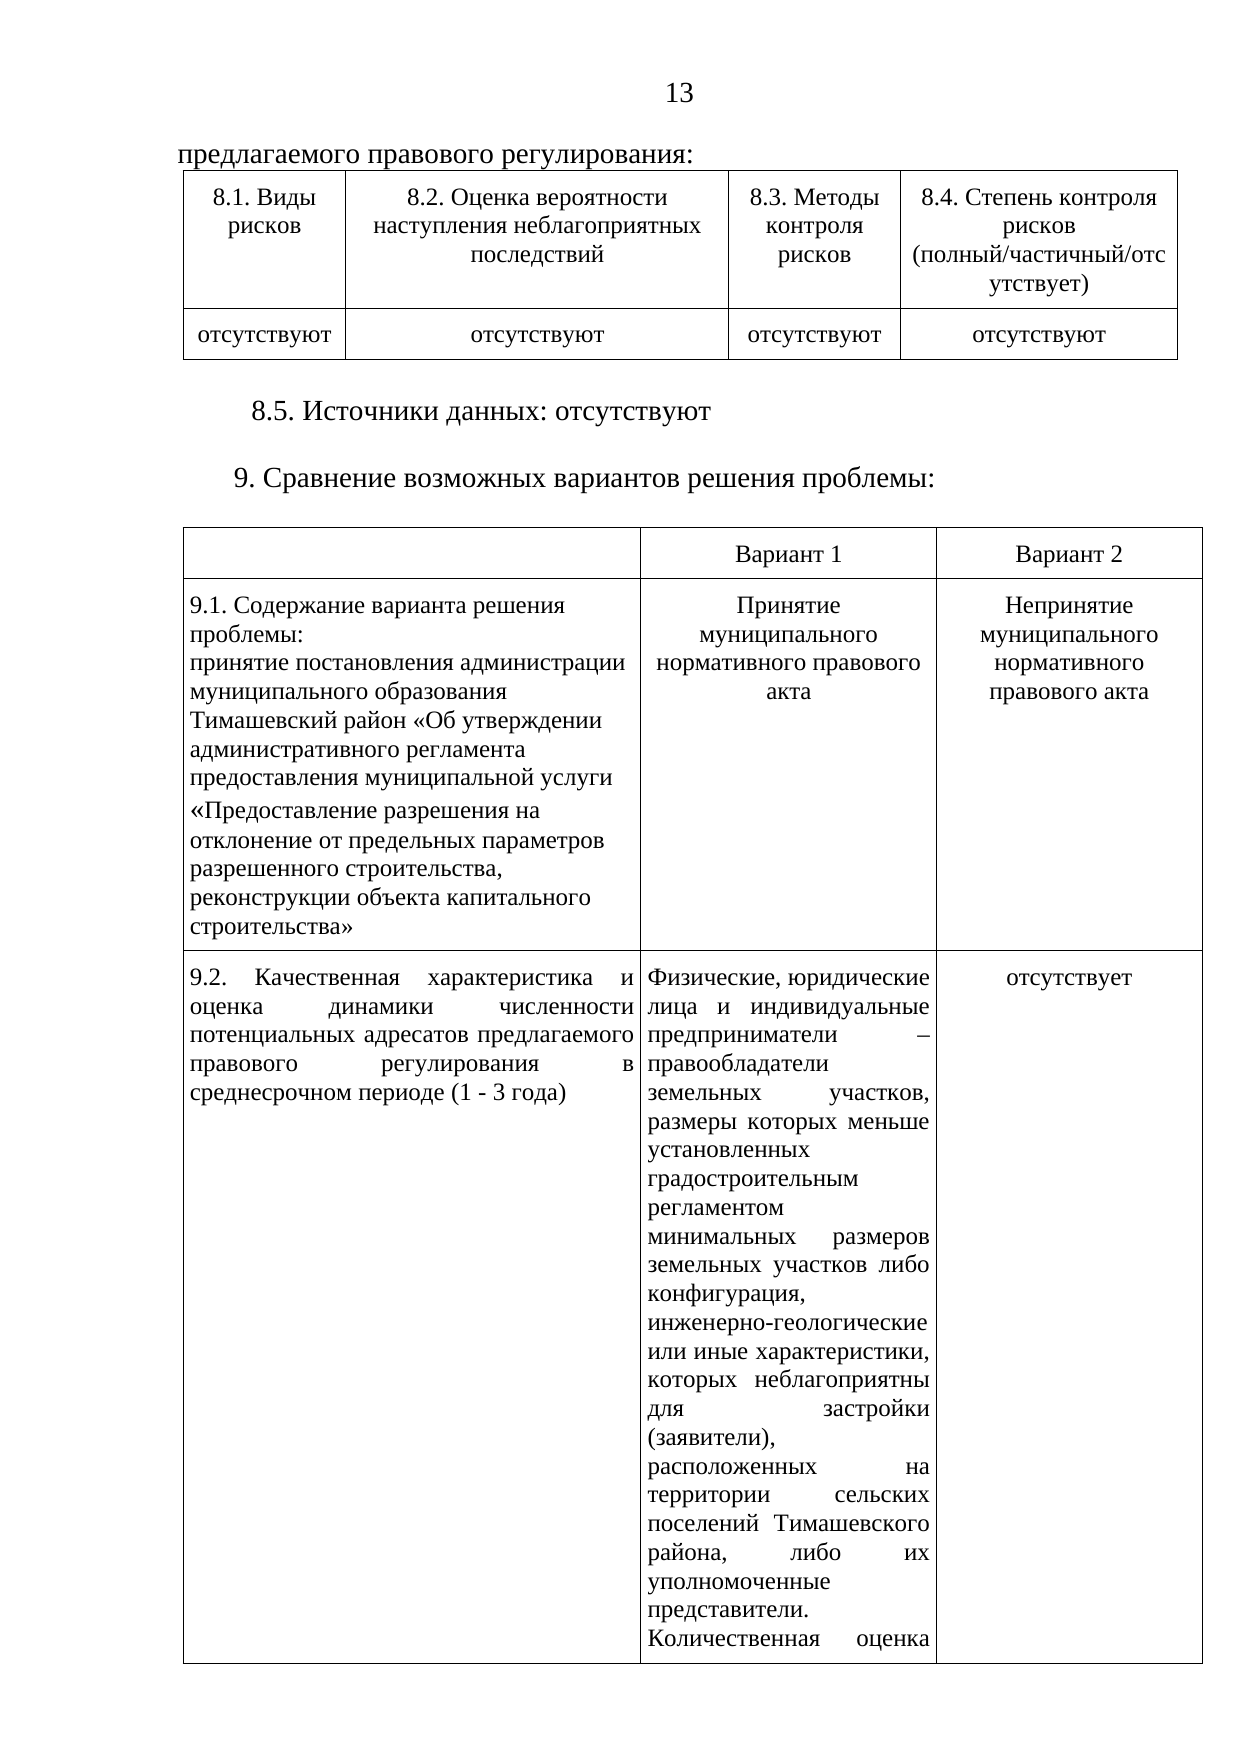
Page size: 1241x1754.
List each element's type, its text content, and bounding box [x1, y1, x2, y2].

text 8.5. Источники данных: отсутствуют [177, 393, 1181, 427]
table_cell отсутствуют [184, 309, 345, 358]
table_header 8.2. Оценка вероятности наступления неблагоприятных последствий [346, 171, 728, 307]
table_header 8.3. Методы контроля рисков [729, 171, 900, 307]
table_cell Принятие муниципального нормативного правового акта [641, 579, 936, 950]
table_cell отсутствуют [729, 309, 900, 358]
table_header [184, 528, 640, 578]
table_header 8.4. Степень контроля рисков (полный/частичный/отсутствует) [901, 171, 1177, 307]
text 9. Сравнение возможных вариантов решения проблемы: [177, 460, 1181, 494]
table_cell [641, 951, 936, 1663]
table_header Вариант 2 [937, 528, 1202, 578]
table_cell 9.1. Содержание варианта решения проблемы: принятие постановления администрации муниципального образования Тимашевский район «Об утверждении административного регламента предоставления муниципальной услуги «Предоставление разрешения на отклонение от предельных параметров разрешенного строительства, реконструкции объекта капитального строительства» [184, 579, 640, 950]
table_cell отсутствует [937, 951, 1202, 1663]
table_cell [184, 951, 640, 1663]
table_cell отсутствуют [346, 309, 728, 358]
table_header 8.1. Виды рисков [184, 171, 345, 307]
table_header Вариант 1 [641, 528, 936, 578]
table_cell отсутствуют [901, 309, 1177, 358]
table_cell Непринятие муниципального нормативного правового акта [937, 579, 1202, 950]
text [177, 137, 1181, 170]
